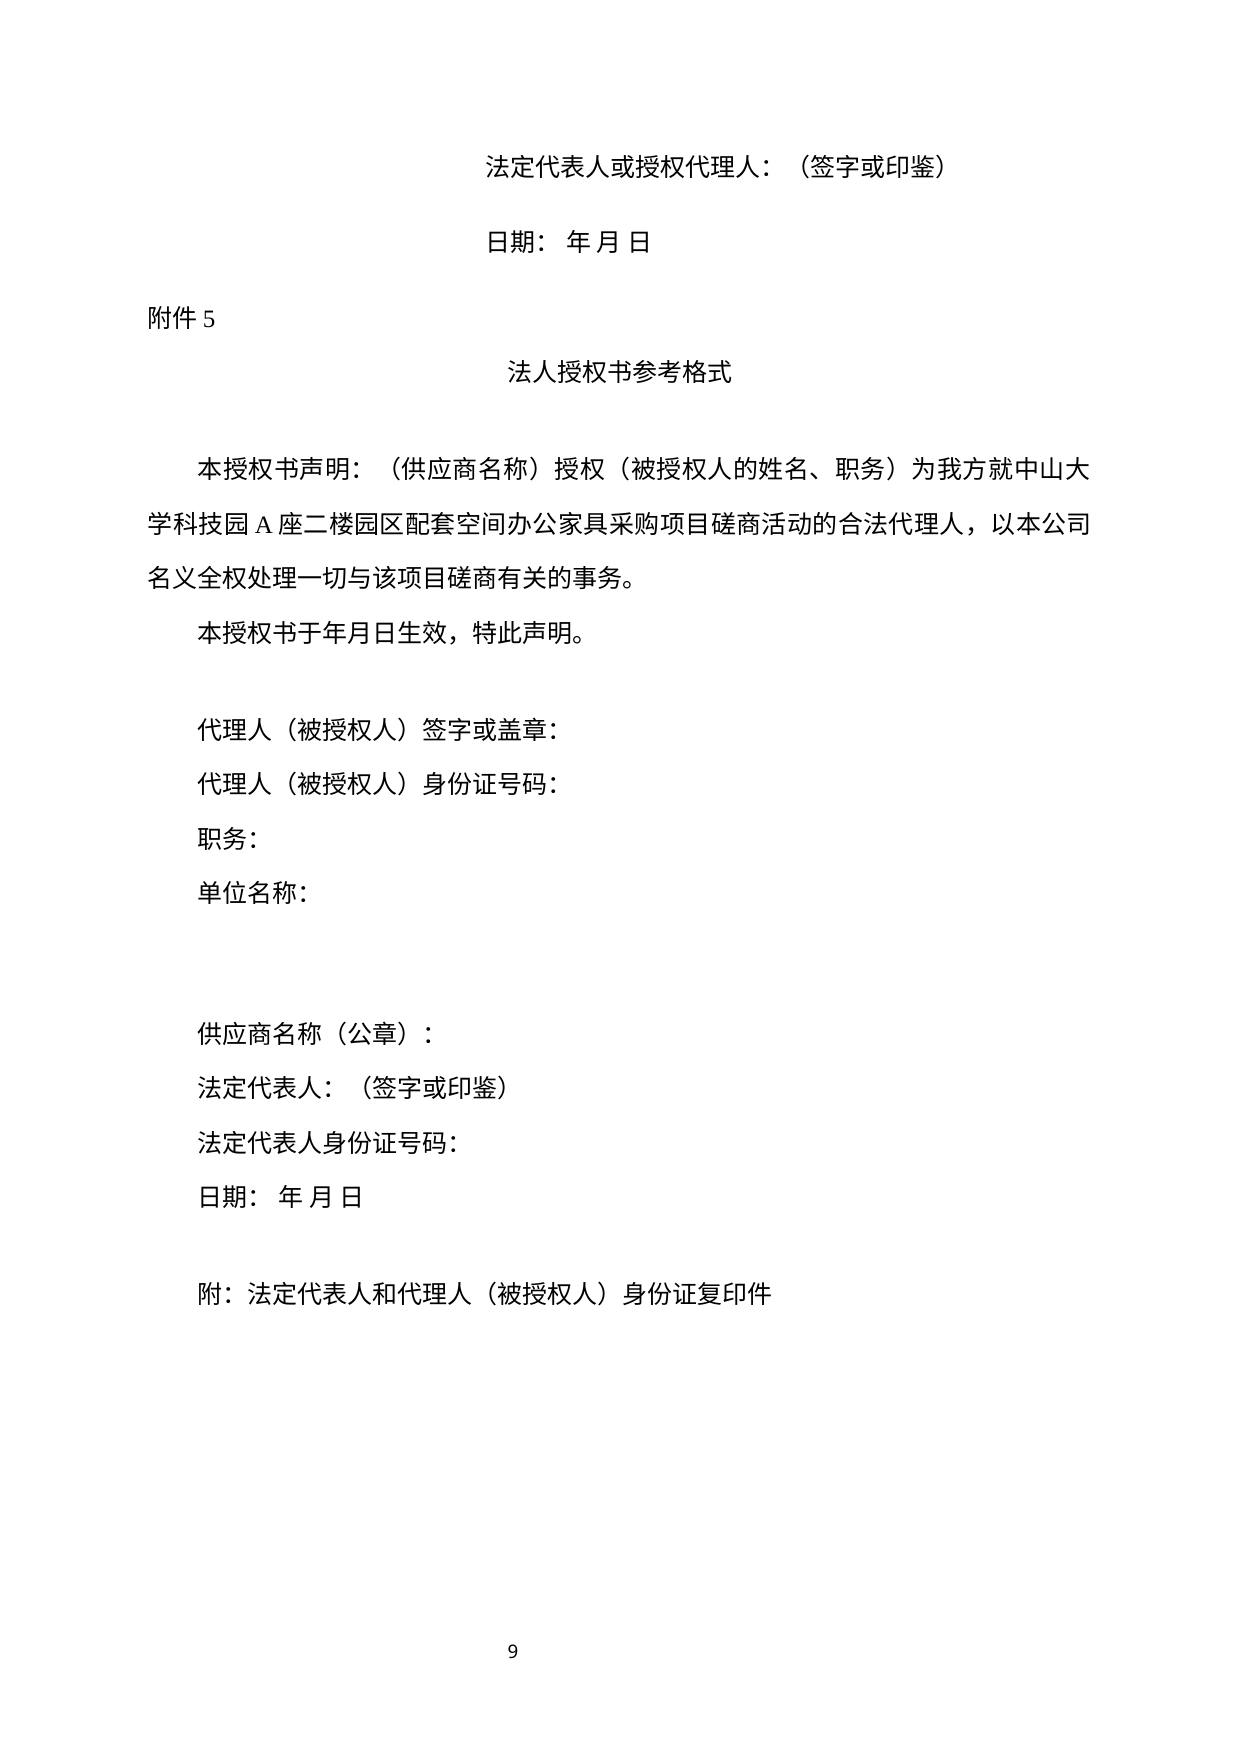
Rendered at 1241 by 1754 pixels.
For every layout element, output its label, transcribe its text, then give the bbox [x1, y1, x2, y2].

text 法定代表人：（签字或印鉴） [148, 1069, 1092, 1105]
text 法定代表人身份证号码： [148, 1123, 1092, 1159]
text 法定代表人或授权代理人：（签字或印鉴） [148, 148, 1092, 184]
text 附：法定代表人和代理人（被授权人）身份证复印件 [148, 1275, 1092, 1311]
text 日期： 年 月 日 [148, 1177, 1092, 1214]
text 日期： 年 月 日 [148, 223, 1092, 259]
text 本授权书声明：（供应商名称）授权（被授权人的姓名、职务）为我方就中山大学科技园A座二楼园区配套空间办公家具采购项目磋商活动的合法代理人，以本公司名义全权处理一切与该项目磋商有关的事务。 [148, 450, 1092, 595]
text 供应商名称（公章）： [148, 1014, 1092, 1051]
text 本授权书于年月日生效，特此声明。 [148, 613, 1092, 649]
text 职务： [148, 819, 1092, 856]
text 单位名称： [148, 874, 1092, 910]
text 附件5 [148, 298, 1092, 334]
text 代理人（被授权人）签字或盖章： [148, 711, 1092, 747]
text 法人授权书参考格式 [148, 352, 1092, 389]
text 代理人（被授权人）身份证号码： [148, 765, 1092, 801]
